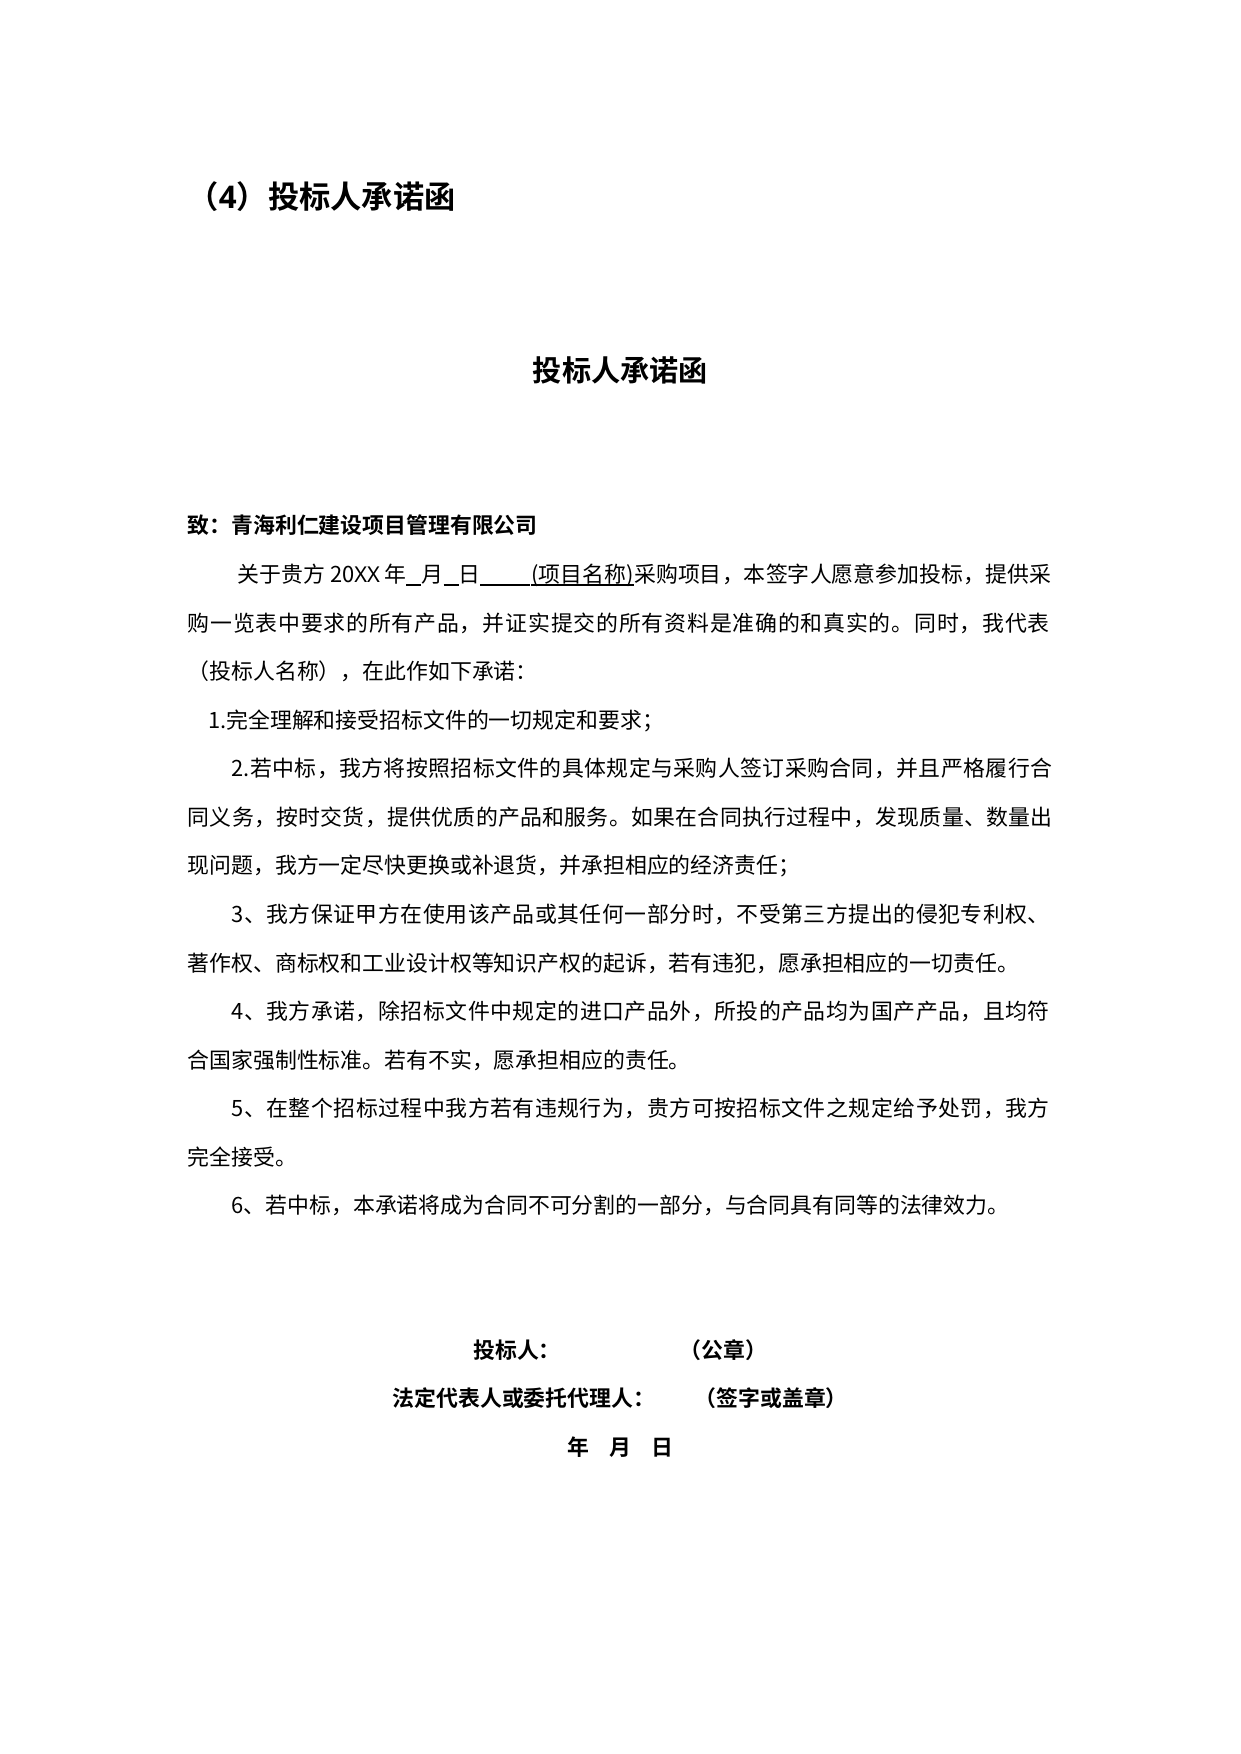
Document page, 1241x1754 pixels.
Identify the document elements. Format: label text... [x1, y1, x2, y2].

text 年 月 日 [187, 1429, 1053, 1462]
text 6、若中标，本承诺将成为合同不可分割的一部分，与合同具有同等的法律效力。 [187, 1188, 1053, 1220]
text 2.若中标，我方将按照招标文件的具体规定与采购人签订采购合同，并且严格履行合同义务，按时交货，提供优质的产品和服务。如果在合同执行过程中，发现质量、数量出现问题，我方一定尽快更换或补退货，并承担相应的经济责任； [187, 751, 1053, 881]
text 3、我方保证甲方在使用该产品或其任何一部分时，不受第三方提出的侵犯专利权、著作权、商标权和工业设计权等知识产权的起诉，若有违犯，愿承担相应的一切责任。 [187, 896, 1053, 978]
text 法定代表人或委托代理人： （签字或盖章） [187, 1381, 1053, 1413]
title （4）投标人承诺函 [187, 162, 1053, 227]
text 4、我方承诺，除招标文件中规定的进口产品外，所投的产品均为国产产品，且均符合国家强制性标准。若有不实，愿承担相应的责任。 [187, 993, 1053, 1075]
text 致：青海利仁建设项目管理有限公司 [187, 508, 1053, 541]
text 关于贵方20XX年 月 日 (项目名称)采购项目，本签字人愿意参加投标，提供采购一览表中要求的所有产品，并证实提交的所有资料是准确的和真实的。同时，我代表（投标人名称），在此作如下承诺： [187, 556, 1053, 686]
text 投标人承诺函 [187, 336, 1053, 401]
text 1.完全理解和接受招标文件的一切规定和要求； [187, 702, 1053, 735]
text 5、在整个招标过程中我方若有违规行为，贵方可按招标文件之规定给予处罚，我方完全接受。 [187, 1091, 1053, 1172]
text 投标人： （公章） [187, 1333, 1053, 1365]
